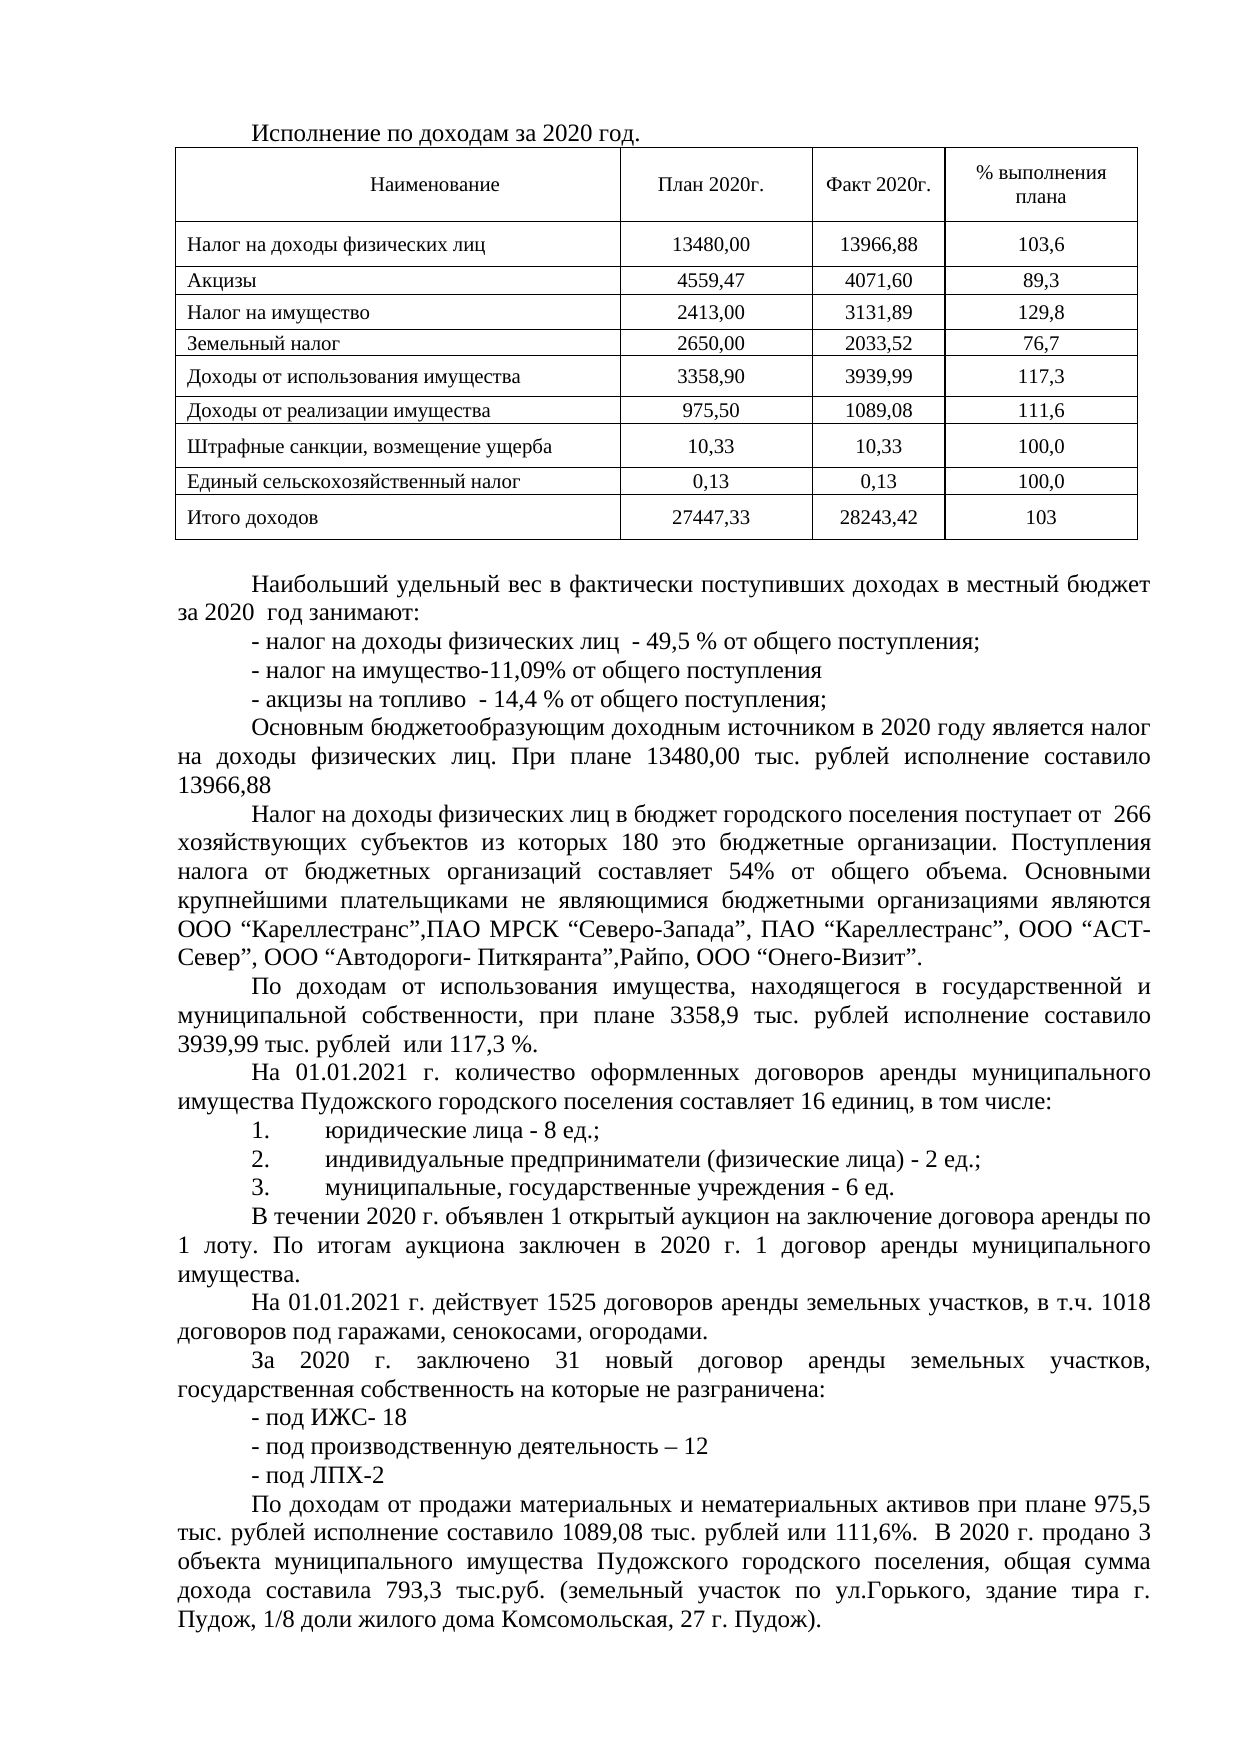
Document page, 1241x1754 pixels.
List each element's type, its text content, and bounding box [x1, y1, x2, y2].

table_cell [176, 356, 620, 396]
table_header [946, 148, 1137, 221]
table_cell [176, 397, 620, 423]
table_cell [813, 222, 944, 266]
text На 01.01.2021 г. действует 1525 договоров аренды земельных участков, в т.ч. 1018 договоров под гаражами, сенокосами, огородами. [177, 1287, 1152, 1345]
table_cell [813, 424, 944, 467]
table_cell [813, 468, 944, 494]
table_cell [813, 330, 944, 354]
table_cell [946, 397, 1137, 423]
text - под производственную деятельность – 12 [177, 1431, 1152, 1460]
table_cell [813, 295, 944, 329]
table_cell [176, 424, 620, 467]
text Основным бюджетообразующим доходным источником в 2020 году является налог на доходы физических лиц. При плане 13480,00 тыс. рублей исполнение составило 13966,88 [177, 712, 1152, 799]
text - под ИЖС- 18 [177, 1402, 1152, 1431]
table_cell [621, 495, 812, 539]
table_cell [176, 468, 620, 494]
text По доходам от использования имущества, находящегося в государственной и муниципальной собственности, при плане 3358,9 тыс. рублей исполнение составило 3939,99 тыс. рублей или 117,3 %. [177, 971, 1152, 1057]
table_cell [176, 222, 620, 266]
text - под ЛПХ-2 [177, 1460, 1152, 1489]
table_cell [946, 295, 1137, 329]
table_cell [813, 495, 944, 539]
text На 01.01.2021 г. количество оформленных договоров аренды муниципального имущества Пудожского городского поселения составляет 16 единиц, в том числе: [177, 1057, 1152, 1115]
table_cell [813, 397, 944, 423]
list муниципальные, государственные учреждения - 6 ед. [177, 1172, 1152, 1201]
text По доходам от продажи материальных и нематериальных активов при плане 975,5 тыс. рублей исполнение составило 1089,08 тыс. рублей или 111,6%. В 2020 г. продано 3 объекта муниципального имущества Пудожского городского поселения, общая сумма дохода составила 793,3 тыс.руб. (земельный участок по ул.Горького, здание тира г. Пудож, 1/8 доли жилого дома Комсомольская, 27 г. Пудож). [177, 1489, 1152, 1632]
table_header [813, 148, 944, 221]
list индивидуальные предприниматели (физические лица) - 2 ед.; [177, 1144, 1152, 1172]
text - налог на имущество-11,09% от общего поступления [177, 655, 1152, 684]
text В течении 2020 г. объявлен 1 открытый аукцион на заключение договора аренды по 1 лоту. По итогам аукциона заключен в 2020 г. 1 договор аренды муниципального имущества. [177, 1201, 1152, 1287]
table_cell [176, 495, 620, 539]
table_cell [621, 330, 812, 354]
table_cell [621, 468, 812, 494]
text - акцизы на топливо - 14,4 % от общего поступления; [177, 684, 1152, 712]
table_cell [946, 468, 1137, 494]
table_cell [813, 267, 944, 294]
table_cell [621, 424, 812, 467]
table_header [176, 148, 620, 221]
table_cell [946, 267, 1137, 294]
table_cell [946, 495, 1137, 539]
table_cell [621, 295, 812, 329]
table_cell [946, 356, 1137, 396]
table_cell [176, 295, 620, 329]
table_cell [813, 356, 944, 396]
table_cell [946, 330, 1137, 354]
text - налог на доходы физических лиц - 49,5 % от общего поступления; [177, 626, 1152, 655]
text Наибольший удельный вес в фактически поступивших доходах в местный бюджет за 2020 год занимают: [177, 569, 1152, 626]
text Исполнение по доходам за 2020 год. [177, 118, 1152, 147]
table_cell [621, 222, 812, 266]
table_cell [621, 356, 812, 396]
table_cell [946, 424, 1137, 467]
text За 2020 г. заключено 31 новый договор аренды земельных участков, государственная собственность на которые не разграничена: [177, 1345, 1152, 1402]
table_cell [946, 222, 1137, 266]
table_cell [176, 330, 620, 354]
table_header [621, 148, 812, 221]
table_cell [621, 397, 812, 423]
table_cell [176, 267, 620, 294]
text Налог на доходы физических лиц в бюджет городского поселения поступает от 266 хозяйствующих субъектов из которых 180 это бюджетные организации. Поступления налога от бюджетных организаций составляет 54% от общего объема. Основными крупнейшими плательщиками не являющимися бюджетными организациями являются ООО “Кареллестранс”,ПАО МРСК “Северо-Запада”, ПАО “Кареллестранс”, ООО “АСТ-Север”, ООО “Автодороги- Питкяранта”,Райпо, ООО “Онего-Визит”. [177, 799, 1152, 971]
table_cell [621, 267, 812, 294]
list юридические лица - 8 ед.; [177, 1115, 1152, 1144]
